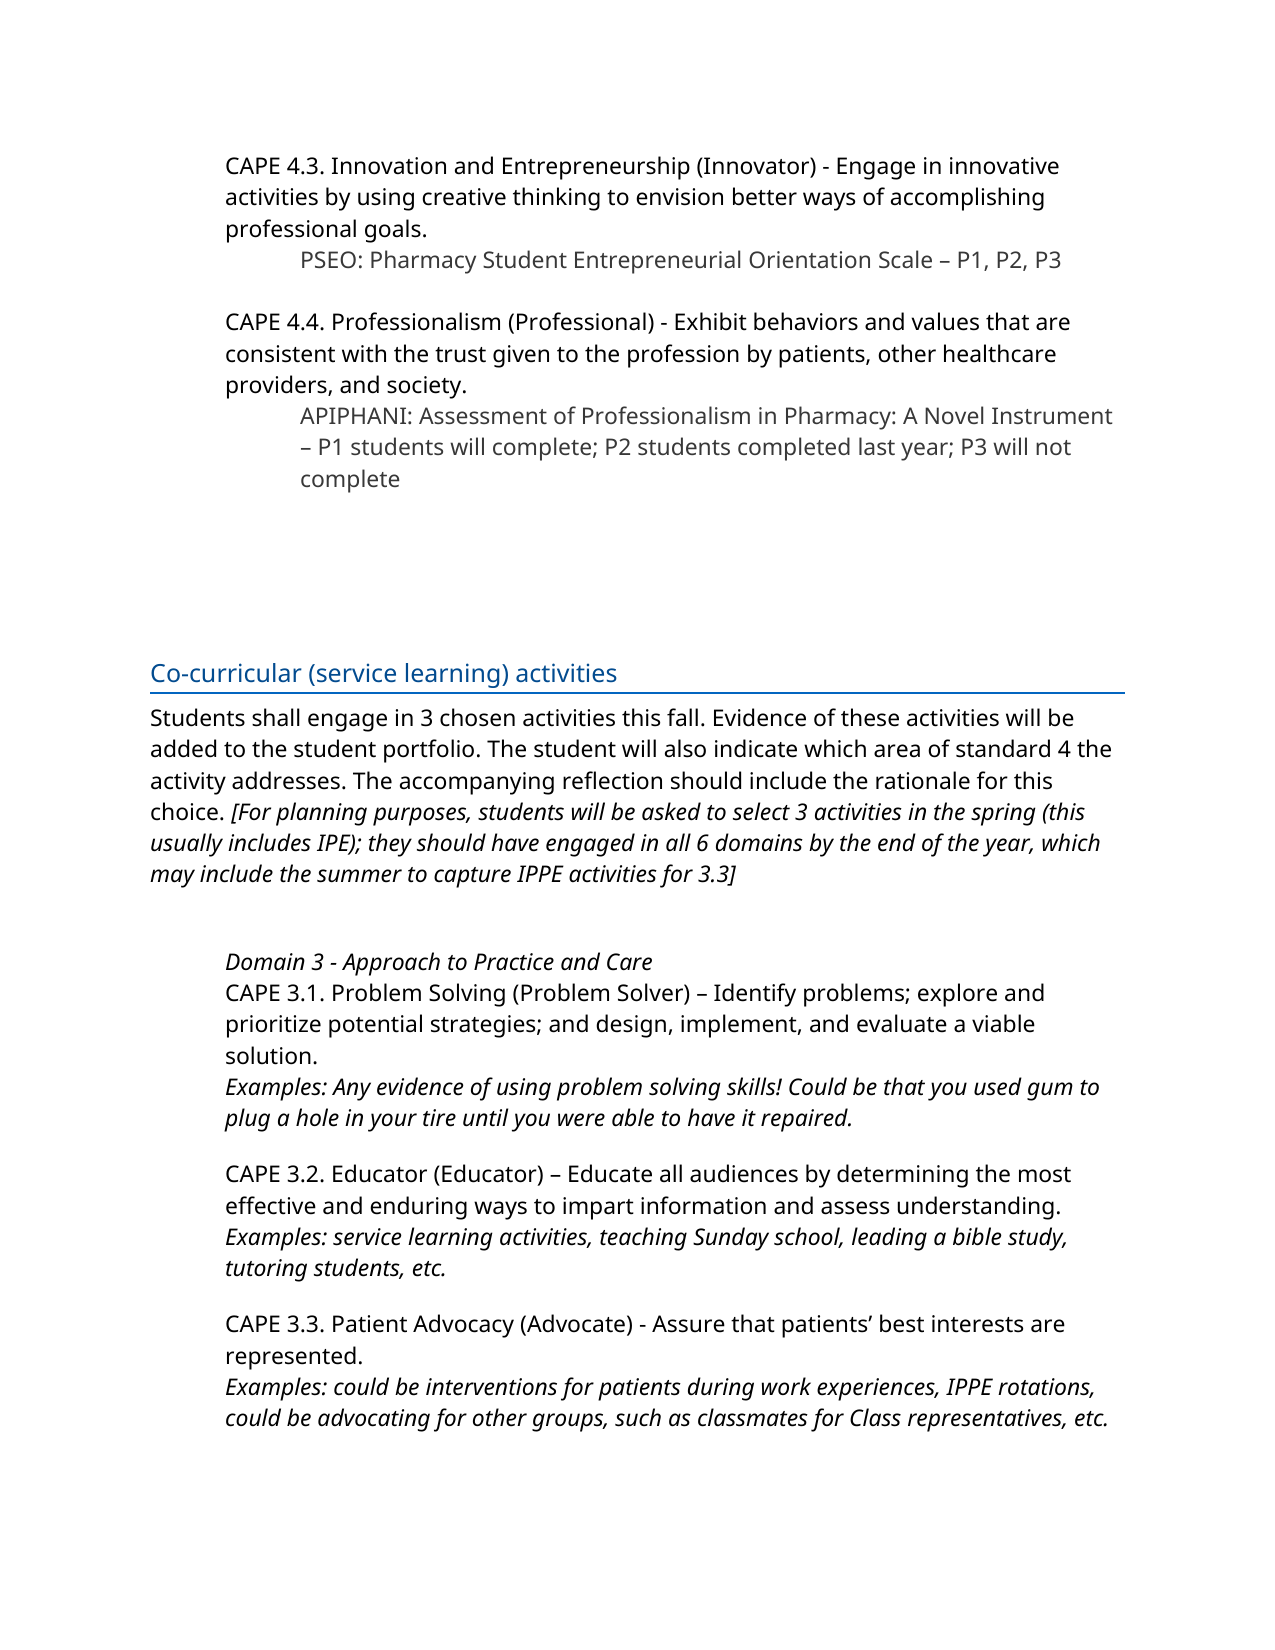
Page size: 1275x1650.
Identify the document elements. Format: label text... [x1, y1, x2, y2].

text Students shall engage in 3 chosen activities this fall. Evidence of these activities will be added to the student portfolio. The student will also indicate which area of standard 4 the activity addresses. The accompanying reflection should include the rationale for this choice. [For planning purposes, students will be asked to select 3 activities in the spring (this usually includes IPE); they should have engaged in all 6 domains by the end of the year, which may include the summer to capture IPPE activities for 3.3] [150, 702, 1125, 890]
text APIPHANI: Assessment of Professionalism in Pharmacy: A Novel Instrument – P1 students will complete; P2 students completed last year; P3 will not complete [300, 400, 1125, 494]
text Domain 3 - Approach to Practice and Care CAPE 3.1. Problem Solving (Problem Solver) – Identify problems; explore and prioritize potential strategies; and design, implement, and evaluate a viable solution. Examples: Any evidence of using problem solving skills! Could be that you used gum to plug a hole in your tire until you were able to have it repaired. [225, 946, 1125, 1133]
text CAPE 3.3. Patient Advocacy (Advocate) - Assure that patients’ best interests are represented. Examples: could be interventions for patients during work experiences, IPPE rotations, could be advocating for other groups, such as classmates for Class representatives, etc. [225, 1308, 1125, 1433]
text CAPE 4.3. Innovation and Entrepreneurship (Innovator) - Engage in innovative activities by using creative thinking to envision better ways of accomplishing professional goals. [225, 150, 1125, 244]
subtitle Co-curricular (service learning) activities [150, 656, 1125, 692]
text CAPE 4.4. Professionalism (Professional) - Exhibit behaviors and values that are consistent with the trust given to the profession by patients, other healthcare providers, and society. [225, 306, 1125, 400]
text PSEO: Pharmacy Student Entrepreneurial Orientation Scale – P1, P2, P3 [225, 244, 1125, 275]
text CAPE 3.2. Educator (Educator) – Educate all audiences by determining the most effective and enduring ways to impart information and assess understanding. Examples: service learning activities, teaching Sunday school, leading a bible study, tutoring students, etc. [225, 1158, 1125, 1283]
